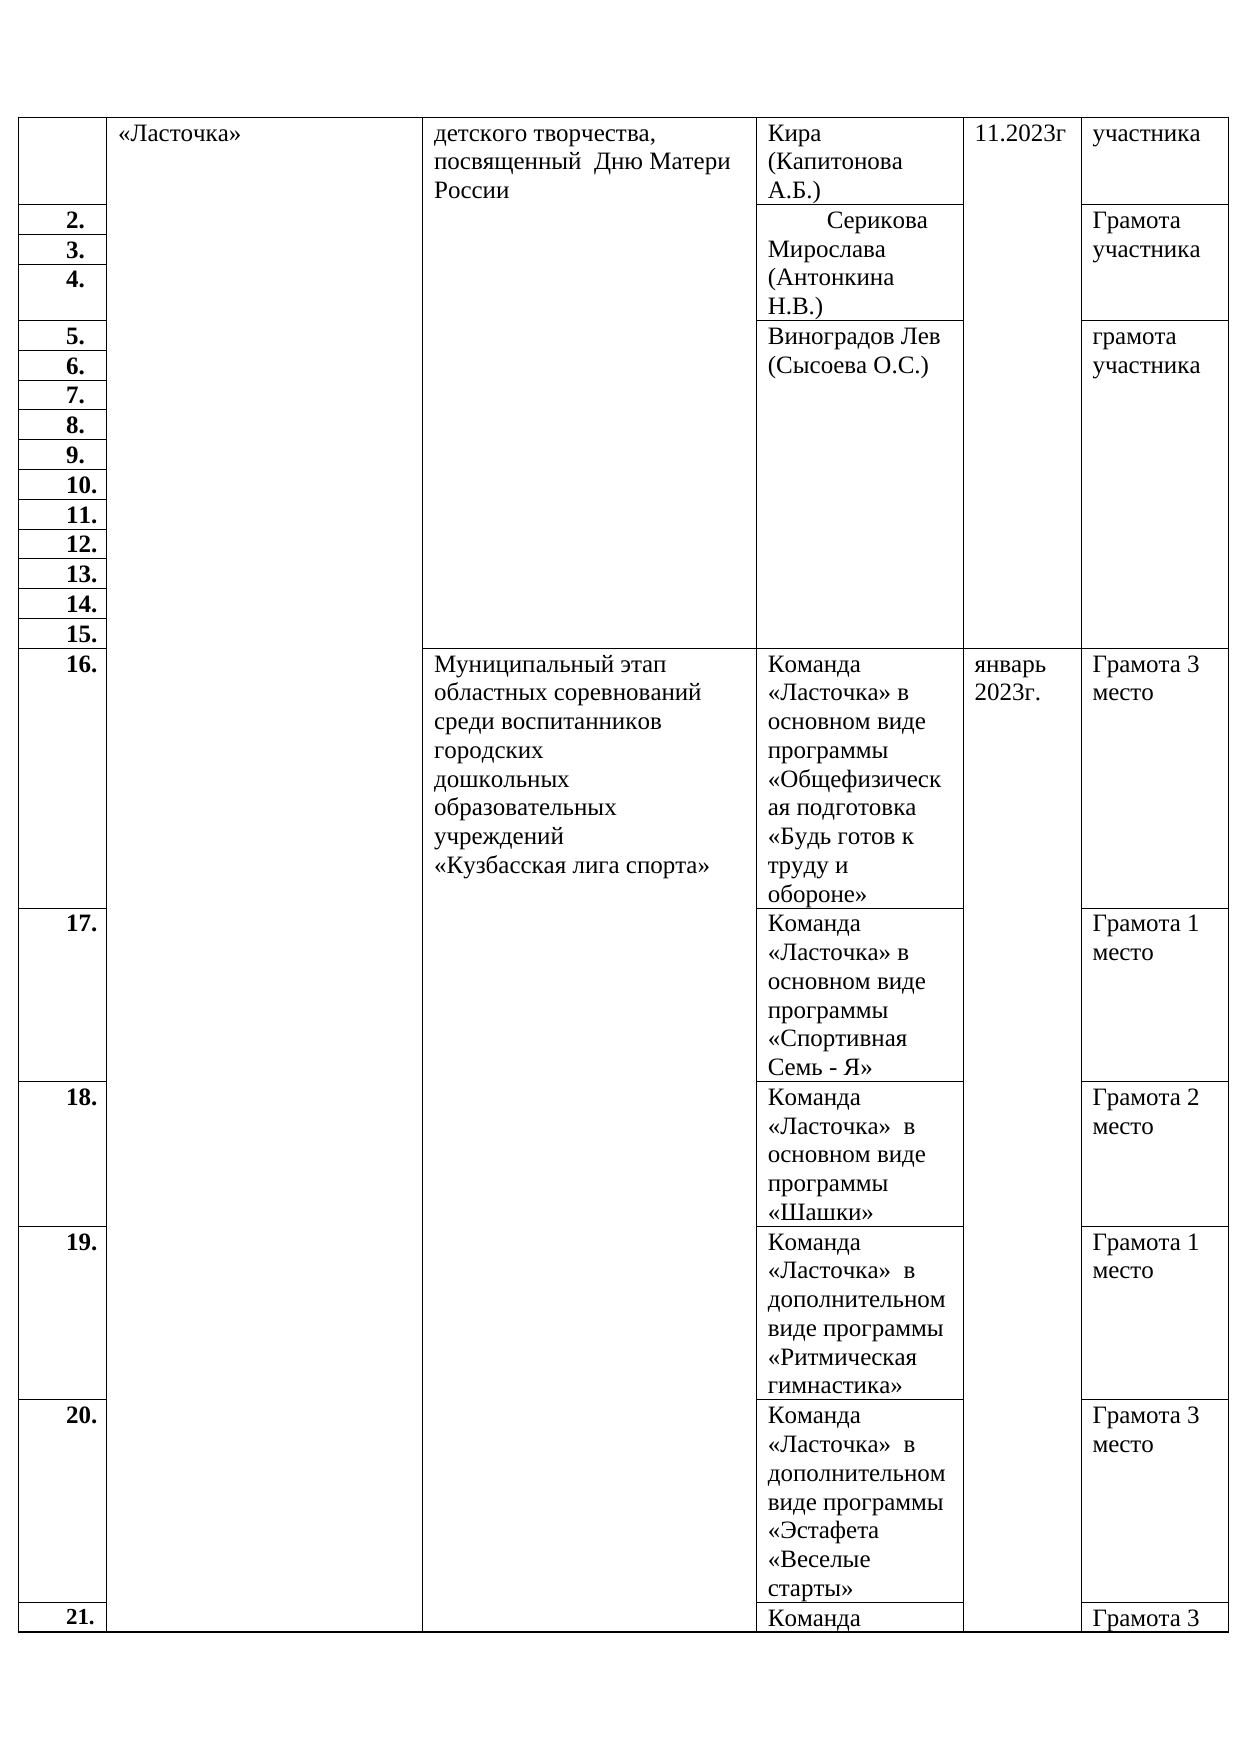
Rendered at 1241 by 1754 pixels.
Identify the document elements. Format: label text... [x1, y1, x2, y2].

table_cell [19, 265, 106, 320]
table_cell Команда «Ласточка» в основном виде программы «Шашки» [757, 1082, 963, 1226]
table_cell [19, 500, 106, 528]
table_cell 01.11.2023г [964, 118, 1081, 648]
table_cell [19, 235, 106, 263]
table_cell [19, 530, 106, 558]
table_cell Грамота 3 место [1082, 649, 1228, 907]
table_cell Грамота участника [1082, 118, 1228, 204]
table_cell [757, 1603, 963, 1631]
table_cell Виноградов Лев (Сысоева О.С.) [757, 321, 963, 648]
table_cell Грамота 1 место [1082, 1227, 1228, 1399]
table_cell грамота участника [1082, 321, 1228, 648]
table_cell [423, 118, 756, 648]
table_cell [19, 351, 106, 379]
table_cell Грамота 3 место [1082, 1603, 1228, 1631]
table_cell [19, 321, 106, 350]
table_cell [19, 410, 106, 439]
table_cell Команда «Ласточка» в дополнительном виде программы «Ритмическая гимнастика» [757, 1227, 963, 1399]
table_cell [19, 619, 106, 648]
table_cell [19, 470, 106, 499]
table_cell Грамота участника [1082, 205, 1228, 320]
table_cell Команда «Ласточка» в основном виде программы «Общефизическая подготовка «Будь готов к труду и обороне» [757, 649, 963, 907]
table_cell [19, 440, 106, 469]
table_cell [19, 205, 106, 234]
table_cell Команда «Ласточка» в дополнительном виде программы «Эстафета «Веселые старты» [757, 1400, 963, 1602]
table_cell Грамота 2 место [1082, 1082, 1228, 1226]
table_cell Грамота 1 место [1082, 909, 1228, 1081]
table_cell [19, 1082, 106, 1226]
table_cell [19, 1603, 106, 1631]
table_cell Грамота 3 место [1082, 1400, 1228, 1602]
table_cell [19, 909, 106, 1081]
table_cell [19, 118, 106, 204]
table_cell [107, 118, 422, 1631]
table_cell [19, 589, 106, 618]
table_cell [19, 559, 106, 588]
table_cell [19, 1227, 106, 1399]
table_cell Муниципальный этап областных соревнований среди воспитанников городских дошкольных образовательных учреждений «Кузбасская лига спорта» [423, 649, 756, 1631]
table_cell [19, 649, 106, 907]
table_cell январь 2023г. [964, 649, 1081, 1631]
table_cell Команда «Ласточка» в основном виде программы «Спортивная Семь - Я» [757, 909, 963, 1081]
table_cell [757, 118, 963, 204]
table_cell [19, 1400, 106, 1602]
table_cell Серикова Мирослава (Антонкина Н.В.) [757, 205, 963, 320]
table_cell [19, 381, 106, 409]
